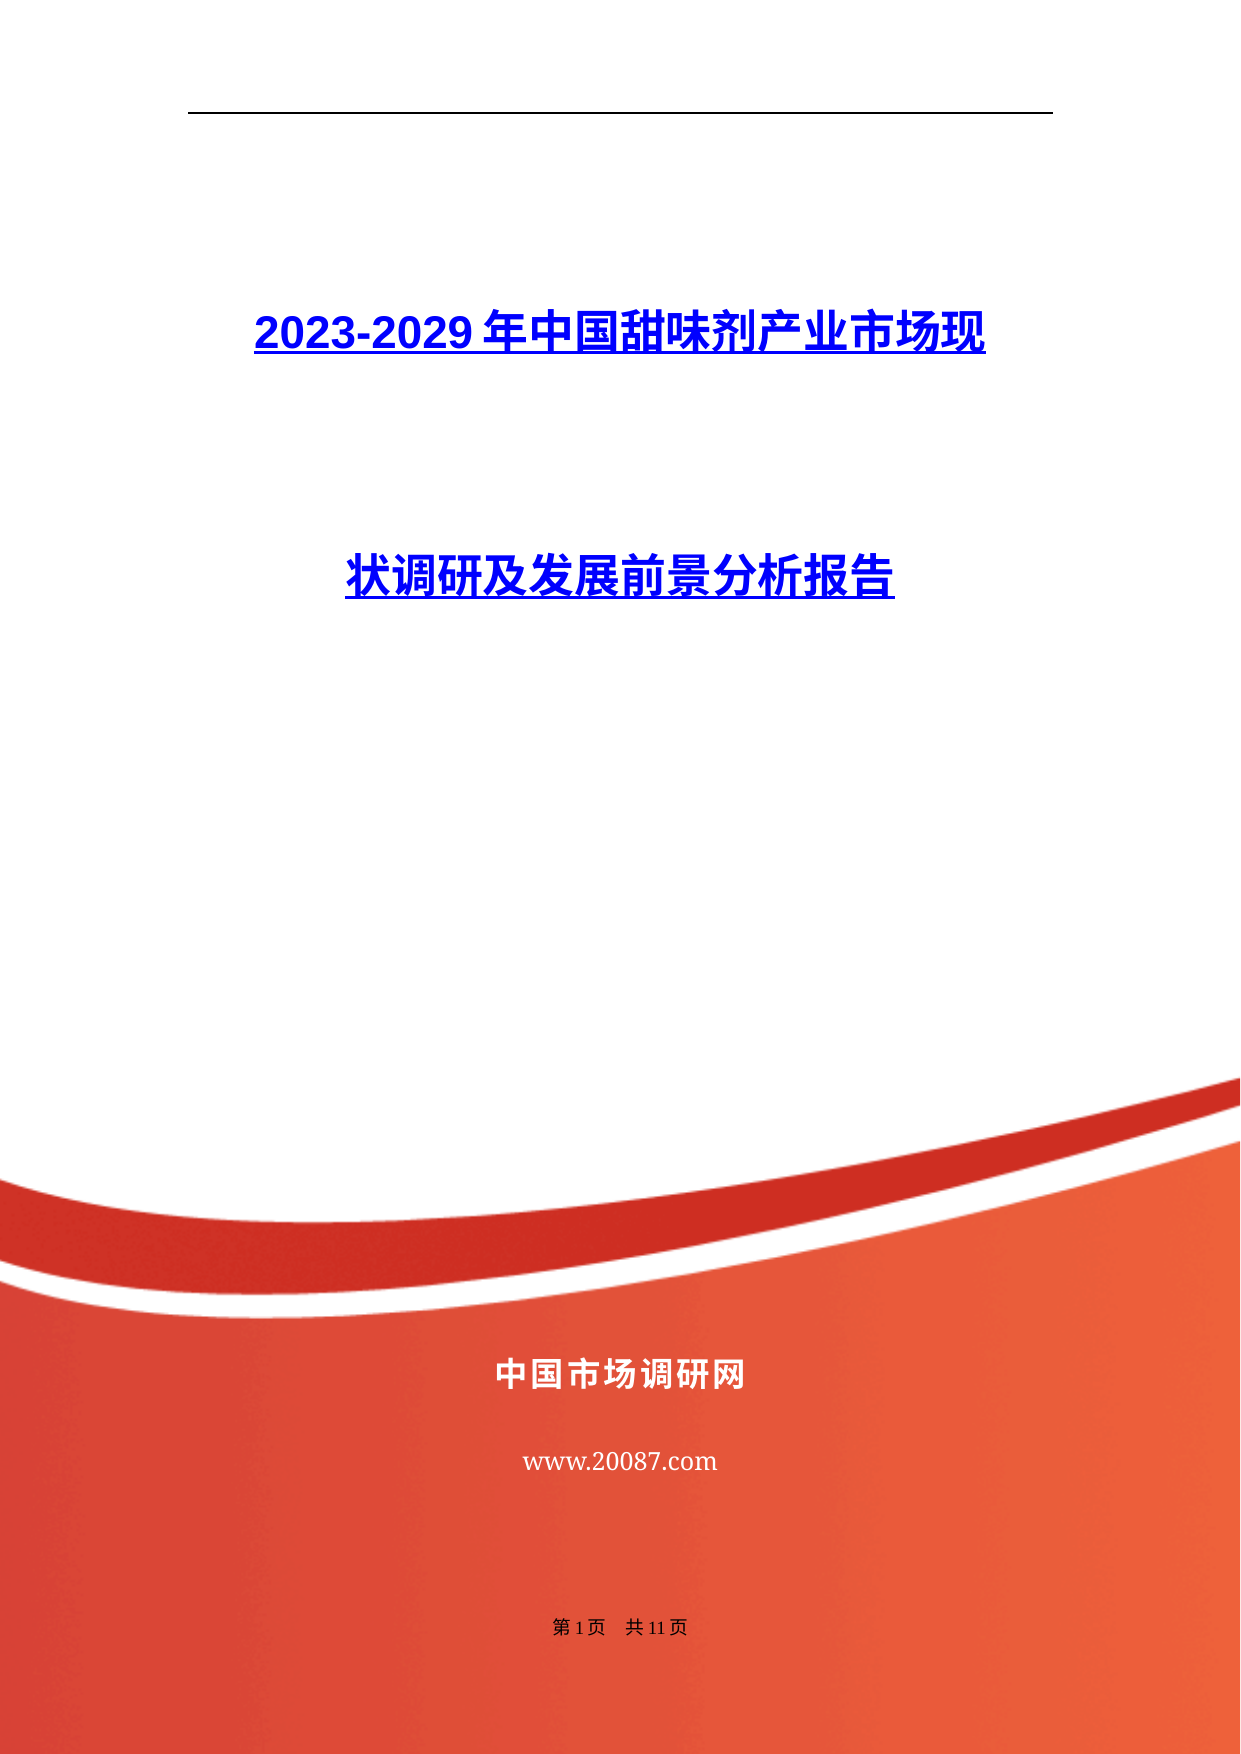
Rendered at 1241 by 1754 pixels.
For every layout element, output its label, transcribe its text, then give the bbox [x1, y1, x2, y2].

text www.20087.com [187, 1428, 1053, 1493]
table_header 2023-2029年中国甜味剂产业市场现状调研及发展前景分析报告 [188, 207, 1053, 773]
subtitle 中国市场调研网 [187, 1339, 1053, 1404]
picture [0, 1006, 1241, 1754]
